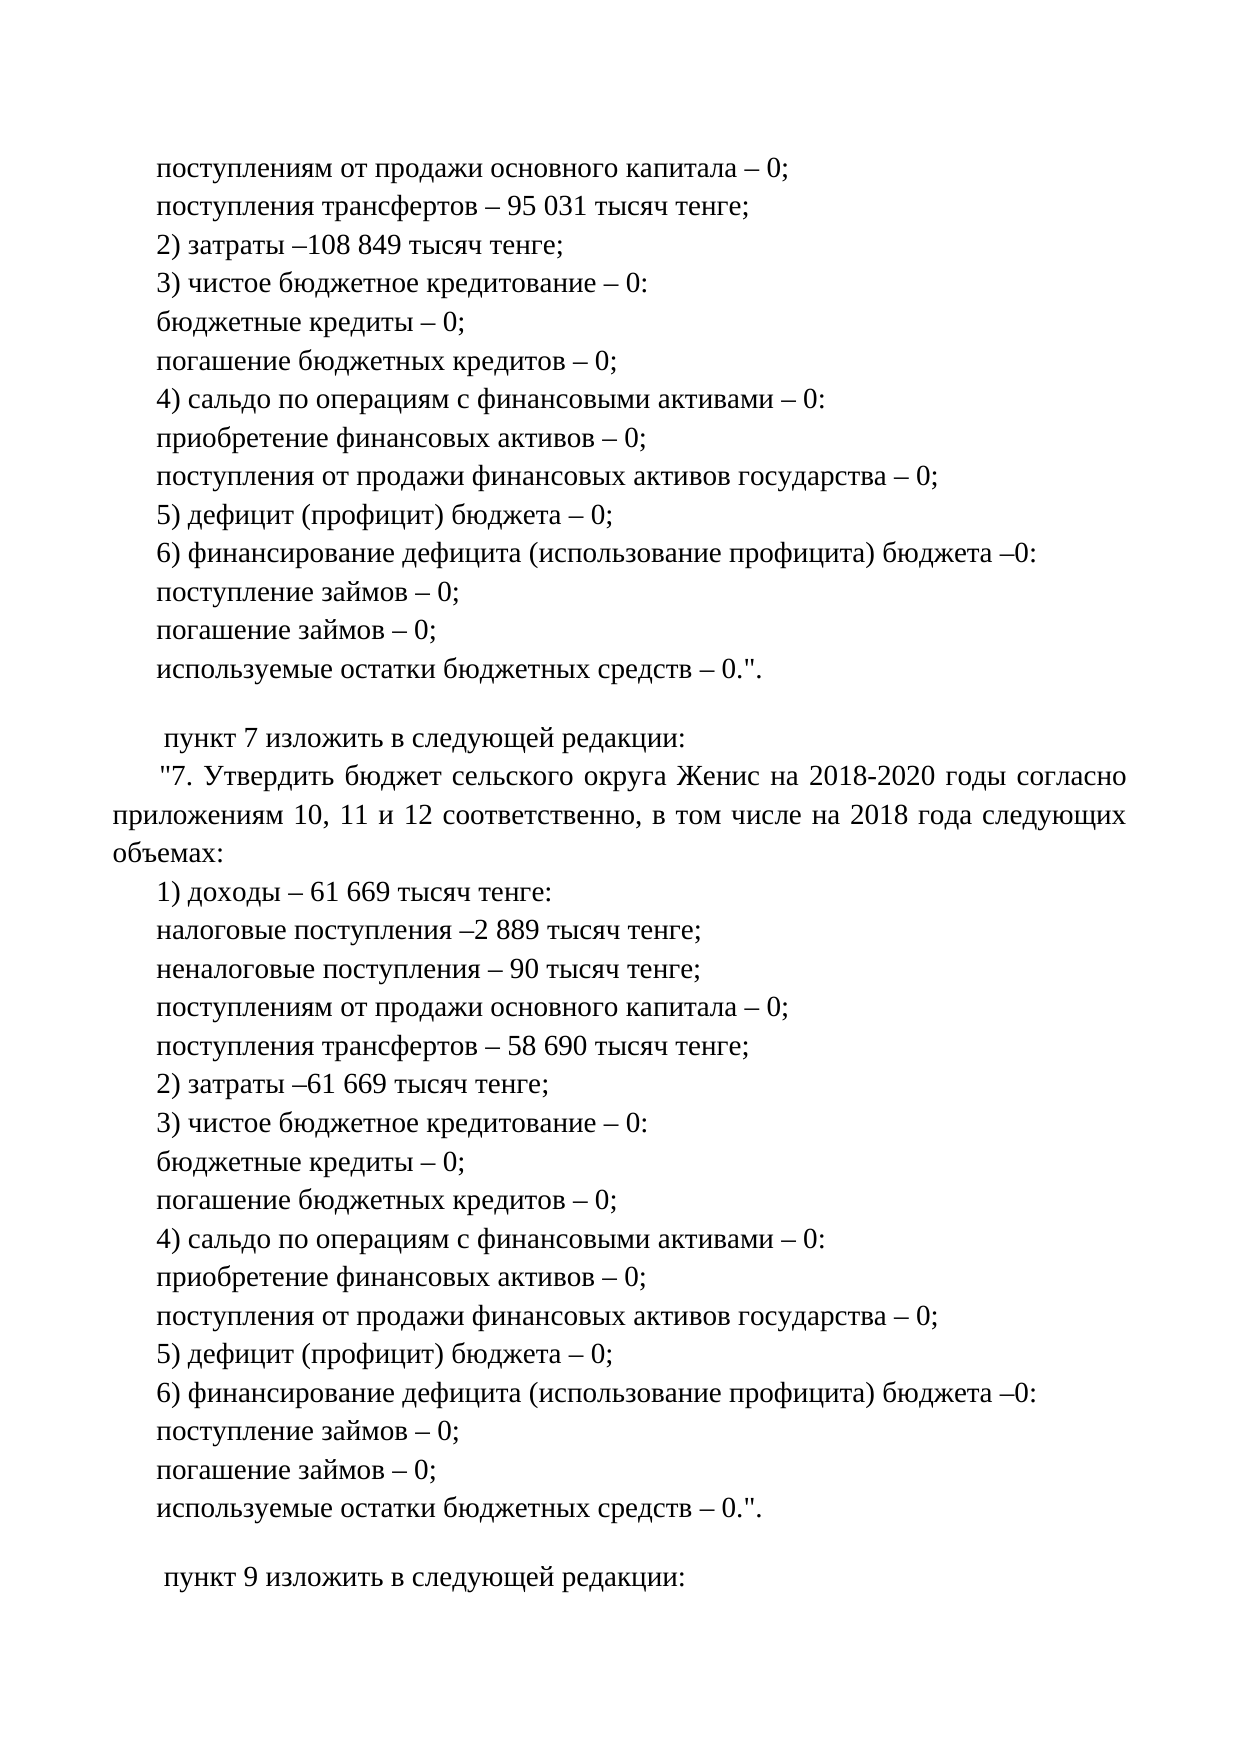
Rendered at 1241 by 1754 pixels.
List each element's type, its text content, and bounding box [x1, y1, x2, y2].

text пункт 7 изложить в следующей редакции: [112, 720, 1128, 753]
text 4) сальдо по операциям с финансовыми активами – 0: [112, 1221, 1128, 1254]
text 4) сальдо по операциям с финансовыми активами – 0: [112, 381, 1128, 415]
text 5) дефицит (профицит) бюджета – 0; [112, 497, 1128, 530]
text погашение бюджетных кредитов – 0; [112, 343, 1128, 376]
text 3) чистое бюджетное кредитование – 0: [112, 266, 1128, 299]
text поступление займов – 0; [112, 574, 1128, 607]
text 3) чистое бюджетное кредитование – 0: [112, 1105, 1128, 1139]
text 5) дефицит (профицит) бюджета – 0; [112, 1336, 1128, 1370]
text используемые остатки бюджетных средств – 0.". [112, 1491, 1128, 1524]
text погашение займов – 0; [112, 612, 1128, 646]
text поступления трансфертов – 58 690 тысяч тенге; [112, 1028, 1128, 1062]
text используемые остатки бюджетных средств – 0.". [112, 651, 1128, 684]
text 2) затраты –61 669 тысяч тенге; [112, 1067, 1128, 1100]
text приобретение финансовых активов – 0; [112, 420, 1128, 453]
text поступлениям от продажи основного капитала – 0; [112, 150, 1128, 183]
text бюджетные кредиты – 0; [112, 304, 1128, 338]
text погашение бюджетных кредитов – 0; [112, 1182, 1128, 1216]
text погашение займов – 0; [112, 1452, 1128, 1486]
text поступления от продажи финансовых активов государства – 0; [112, 458, 1128, 492]
text поступлениям от продажи основного капитала – 0; [112, 989, 1128, 1023]
text приобретение финансовых активов – 0; [112, 1259, 1128, 1293]
text налоговые поступления –2 889 тысяч тенге; [112, 912, 1128, 946]
text 6) финансирование дефицита (использование профицита) бюджета –0: [112, 535, 1128, 569]
text 1) доходы – 61 669 тысяч тенге: [112, 874, 1128, 907]
text поступление займов – 0; [112, 1413, 1128, 1447]
text поступления трансфертов – 95 031 тысяч тенге; [112, 188, 1128, 222]
text 2) затраты –108 849 тысяч тенге; [112, 227, 1128, 261]
text бюджетные кредиты – 0; [112, 1144, 1128, 1177]
text неналоговые поступления – 90 тысяч тенге; [112, 951, 1128, 984]
text пункт 9 изложить в следующей редакции: [112, 1559, 1128, 1593]
text поступления от продажи финансовых активов государства – 0; [112, 1298, 1128, 1331]
text "7. Утвердить бюджет сельского округа Женис на 2018-2020 годы согласно приложениям 10, 11 и 12 соответственно, в том числе на 2018 года следующих объемах: [112, 758, 1128, 869]
text 6) финансирование дефицита (использование профицита) бюджета –0: [112, 1375, 1128, 1408]
